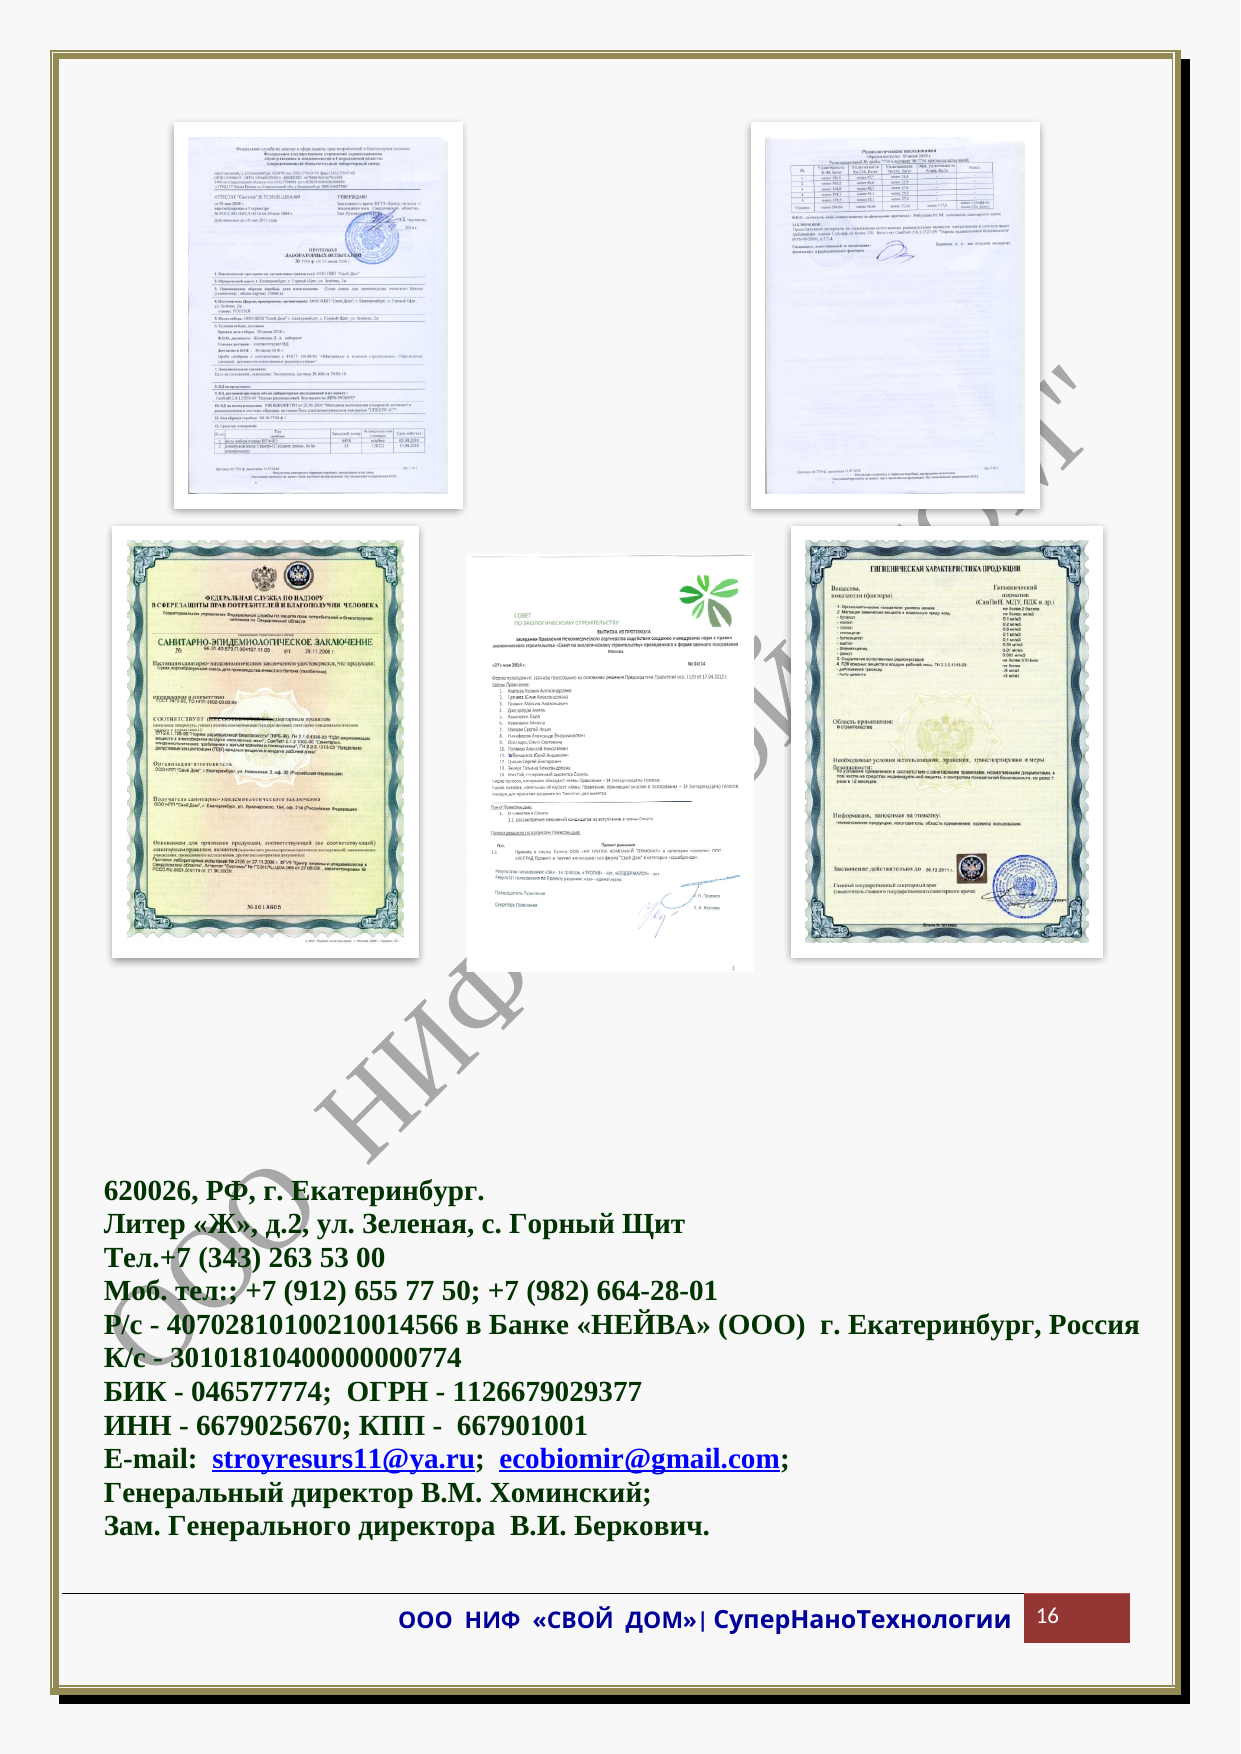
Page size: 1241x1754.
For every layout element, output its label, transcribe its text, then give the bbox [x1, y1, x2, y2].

text К/с - 30101810400000000774 [103, 1341, 1142, 1374]
text Генеральный директор В.М. Хоминский; [103, 1475, 1142, 1508]
text 620026, РФ, г. Екатеринбург. [103, 1173, 1142, 1206]
picture [188, 137, 448, 494]
text Зам. Генерального директора В.И. Беркович. [103, 1508, 1142, 1542]
text ИНН - 6679025670; КПП - 667901001 [103, 1408, 1142, 1441]
picture [805, 540, 1089, 943]
text БИК - 046577774; ОГРН - 1126679029377 [103, 1374, 1142, 1408]
text Р/с - 40702810100210014566 в Банке «НЕЙВА» (ООО) г. Екатеринбург, Россия [103, 1307, 1142, 1341]
text E-mail: stroyresurs11@ya.ru; ecobiomir@gmail.com; [103, 1441, 1142, 1475]
text Моб. тел:; +7 (912) 655 77 50; +7 (982) 664-28-01 [103, 1273, 1142, 1307]
text Литер «Ж», д.2, ул. Зеленая, с. Горный Щит [103, 1206, 1142, 1240]
picture [765, 137, 1025, 494]
picture [127, 540, 404, 944]
text Тел.+7 (343) 263 53 00 [103, 1240, 1142, 1273]
